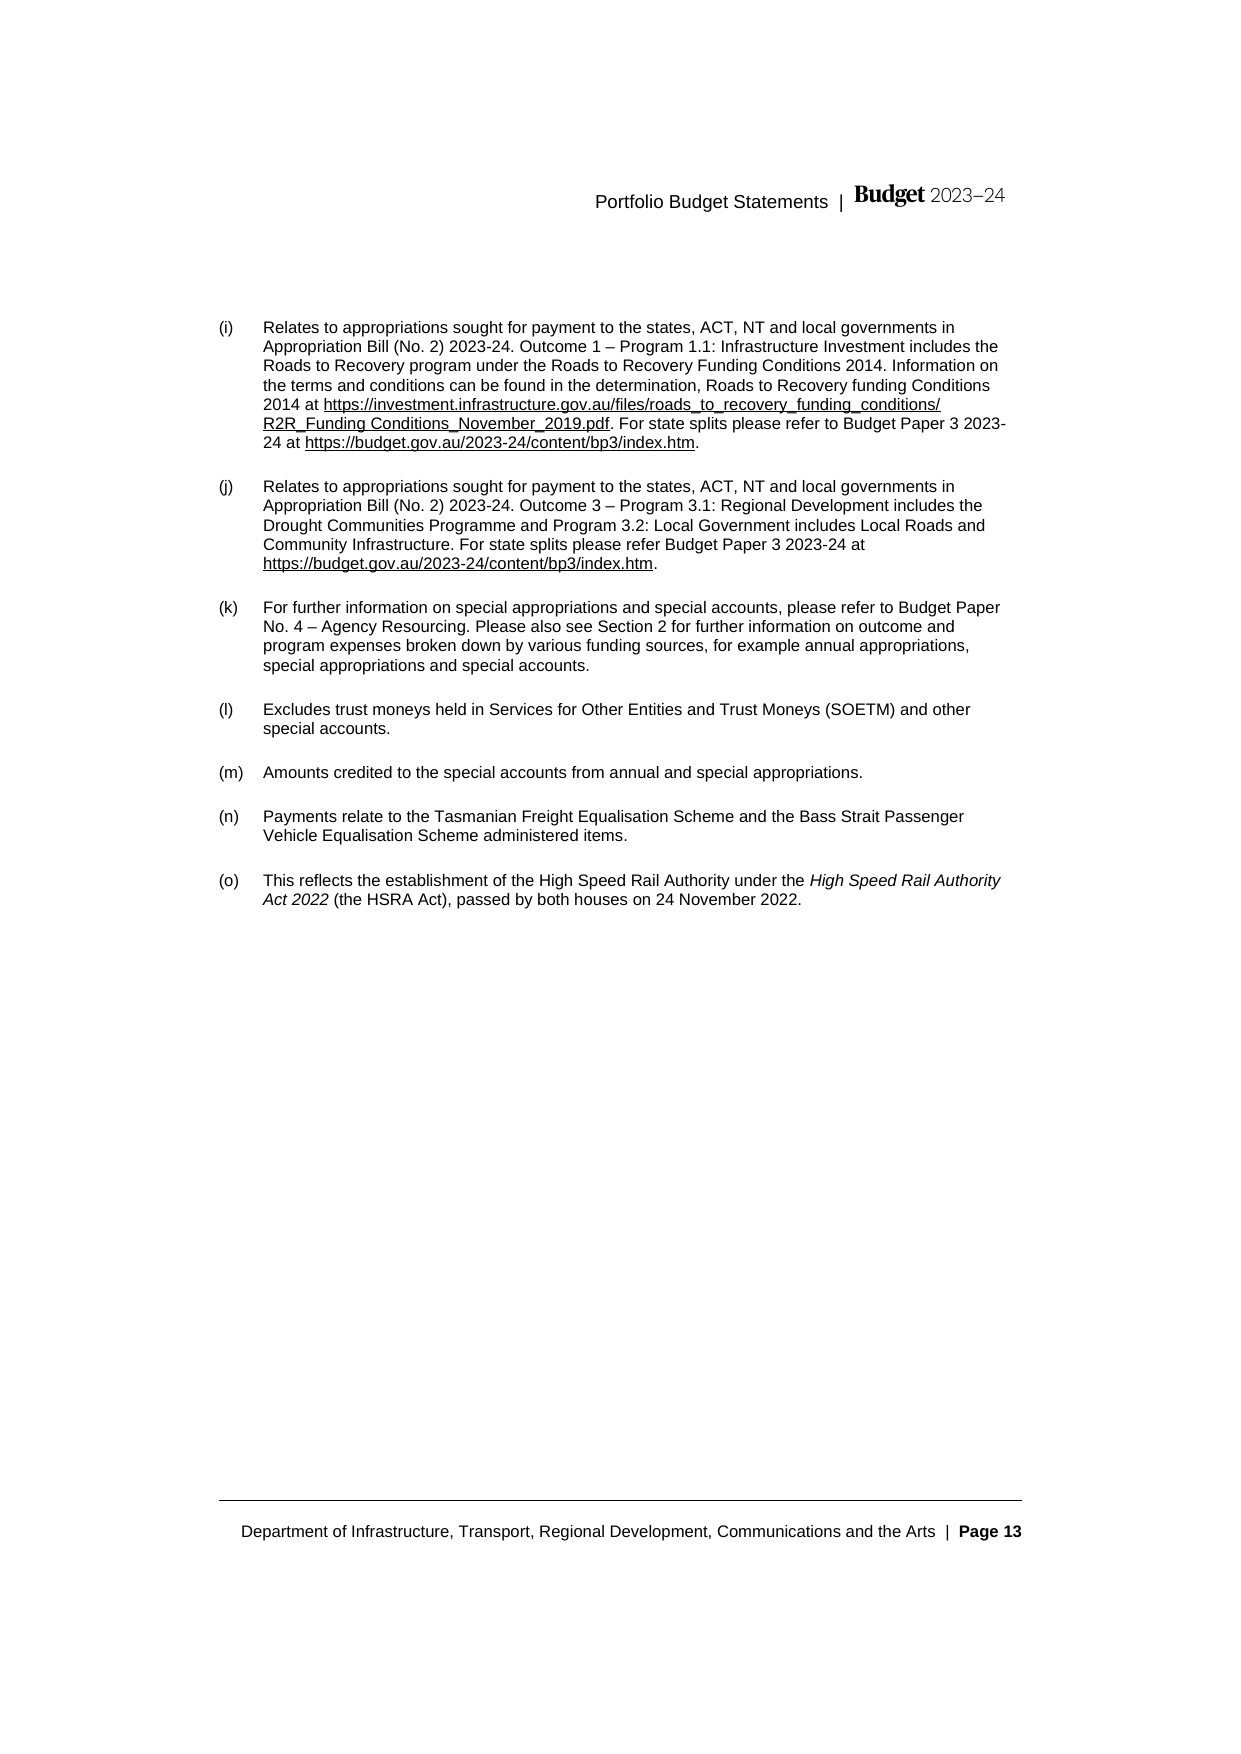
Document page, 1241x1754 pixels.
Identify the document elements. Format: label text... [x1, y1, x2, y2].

list This reflects the establishment of the High Speed Rail Authority under the High Speed Rail Authority Act 2022 (the HSRA Act), passed by both houses on 24 November 2022. [218, 870, 1022, 909]
list Payments relate to the Tasmanian Freight Equalisation Scheme and the Bass Strait Passenger Vehicle Equalisation Scheme administered items. [218, 807, 1022, 845]
picture [854, 183, 1005, 209]
list Excludes trust moneys held in Services for Other Entities and Trust Moneys (SOETM) and other special accounts. [218, 699, 1022, 738]
list For further information on special appropriations and special accounts, please refer to Budget Paper No. 4 – Agency Resourcing. Please also see Section 2 for further information on outcome and program expenses broken down by various funding sources, for example annual appropriations, special appropriations and special accounts. [218, 598, 1022, 674]
list Relates to appropriations sought for payment to the states, ACT, NT and local governments in Appropriation Bill (No. 2) 2023-24. Outcome 3 – Program 3.1: Regional Development includes the Drought Communities Programme and Program 3.2: Local Government includes Local Roads and Community Infrastructure. For state splits please refer Budget Paper 3 2023-24 at https://budget.gov.au/2023-24/content/bp3/index.htm. [218, 477, 1022, 573]
list Amounts credited to the special accounts from annual and special appropriations. [218, 763, 1022, 782]
list Relates to appropriations sought for payment to the states, ACT, NT and local governments in Appropriation Bill (No. 2) 2023-24. Outcome 1 – Program 1.1: Infrastructure Investment includes the Roads to Recovery program under the Roads to Recovery Funding Conditions 2014. Information on the terms and conditions can be found in the determination, Roads to Recovery funding Conditions 2014 at https://investment.infrastructure.gov.au/files/roads_to_recovery_funding_conditions/R2R_Funding Conditions_November_2019.pdf. For state splits please refer to Budget Paper 3 2023-24 at https://budget.gov.au/2023-24/content/bp3/index.htm. [218, 318, 1022, 452]
